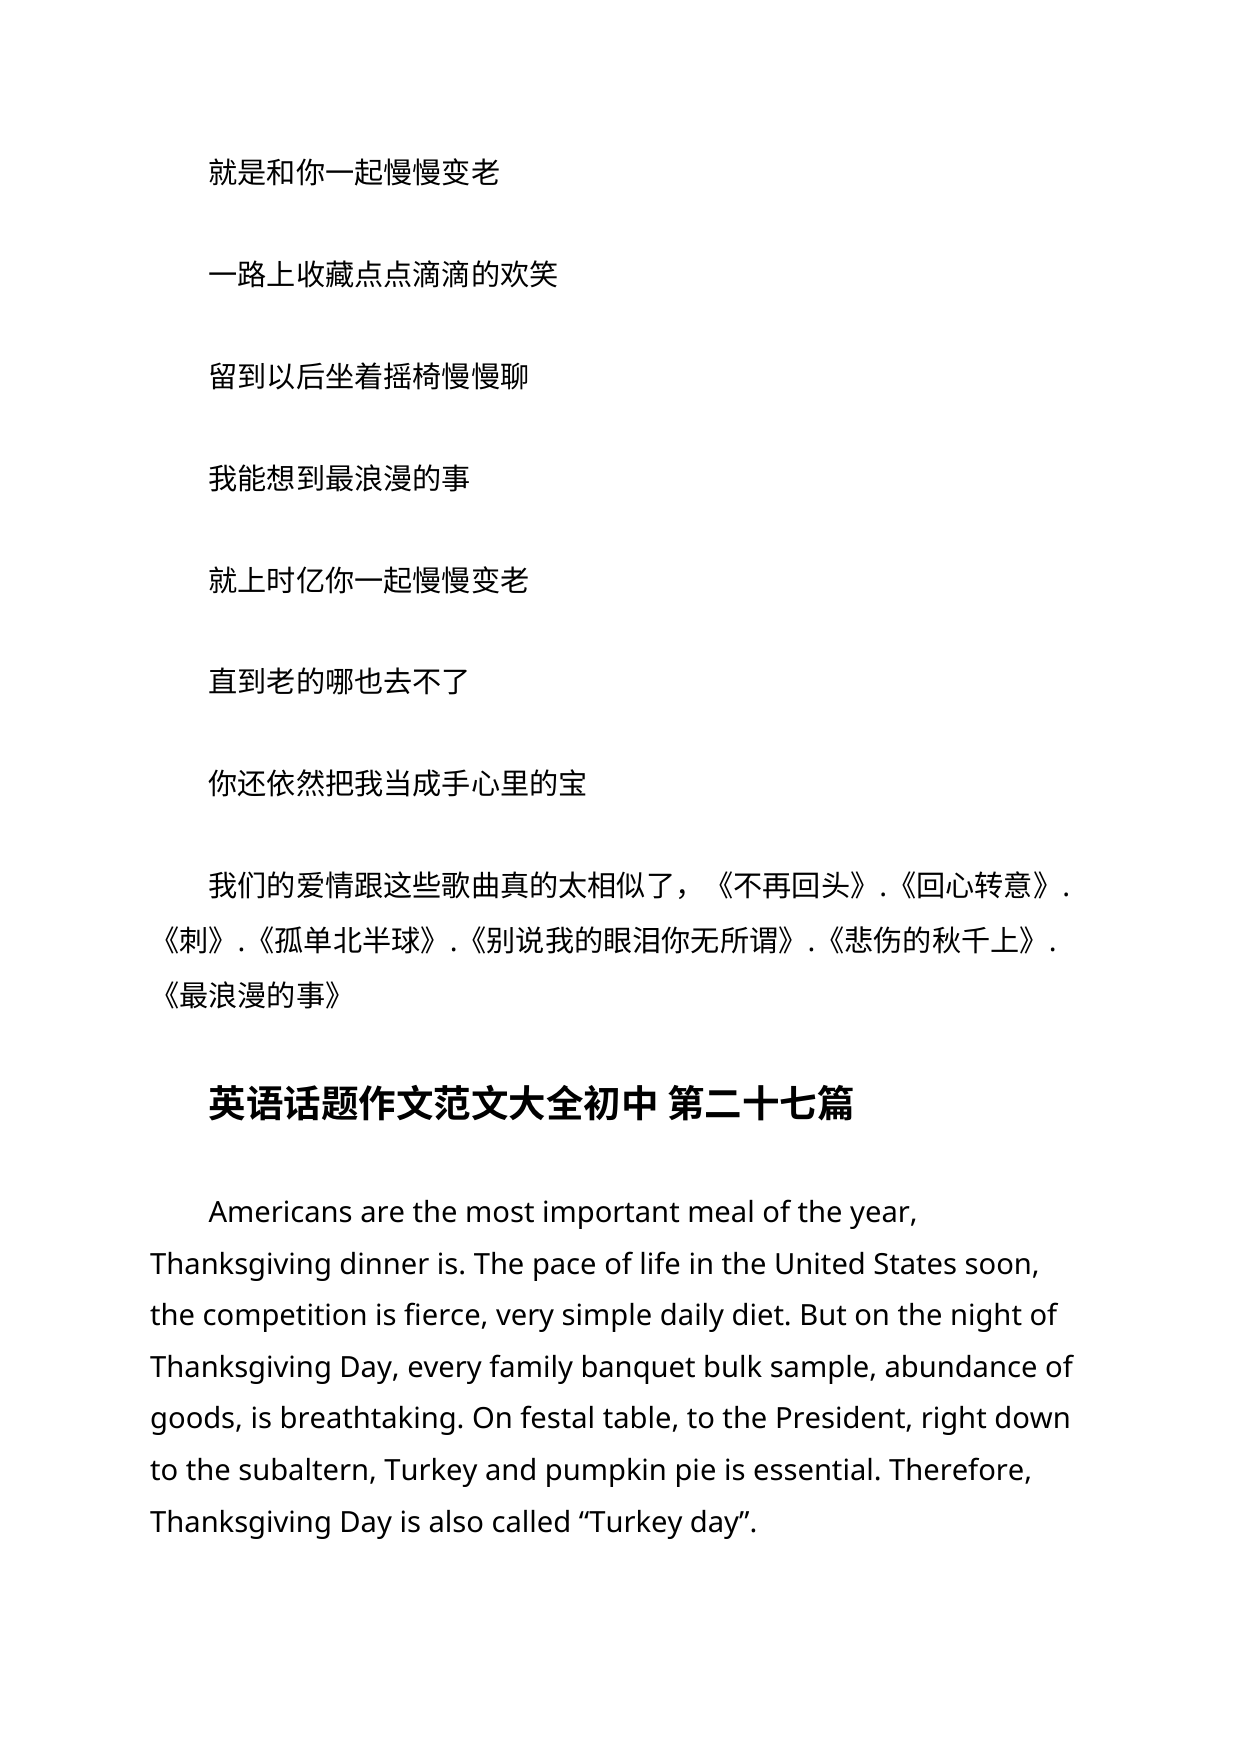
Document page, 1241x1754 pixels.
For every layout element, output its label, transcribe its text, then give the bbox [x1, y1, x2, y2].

text 就上时亿你一起慢慢变老 [150, 557, 1090, 599]
text 直到老的哪也去不了 [150, 659, 1090, 701]
text 你还依然把我当成手心里的宝 [150, 761, 1090, 803]
text 一路上收藏点点滴滴的欢笑 [150, 252, 1090, 294]
text 留到以后坐着摇椅慢慢聊 [150, 353, 1090, 396]
text 我们的爱情跟这些歌曲真的太相似了，《不再回头》.《回心转意》.《刺》.《孤单北半球》.《别说我的眼泪你无所谓》.《悲伤的秋千上》.《最浪漫的事》 [150, 862, 1090, 1015]
text 我能想到最浪漫的事 [150, 455, 1090, 498]
text 就是和你一起慢慢变老 [150, 150, 1090, 192]
text Americans are the most important meal of the year, Thanksgiving dinner is. The pace of life in the United States soon, the competition is fierce, very simple daily diet. But on the night of Thanksgiving Day, every family banquet bulk sample, abundance of goods, is breathtaking. On festal table, to the President, right down to the subaltern, Turkey and pumpkin pie is essential. Therefore, Thanksgiving Day is also called “Turkey day”. [150, 1192, 1090, 1541]
text 英语话题作文范文大全初中 第二十七篇 [150, 1074, 1090, 1128]
